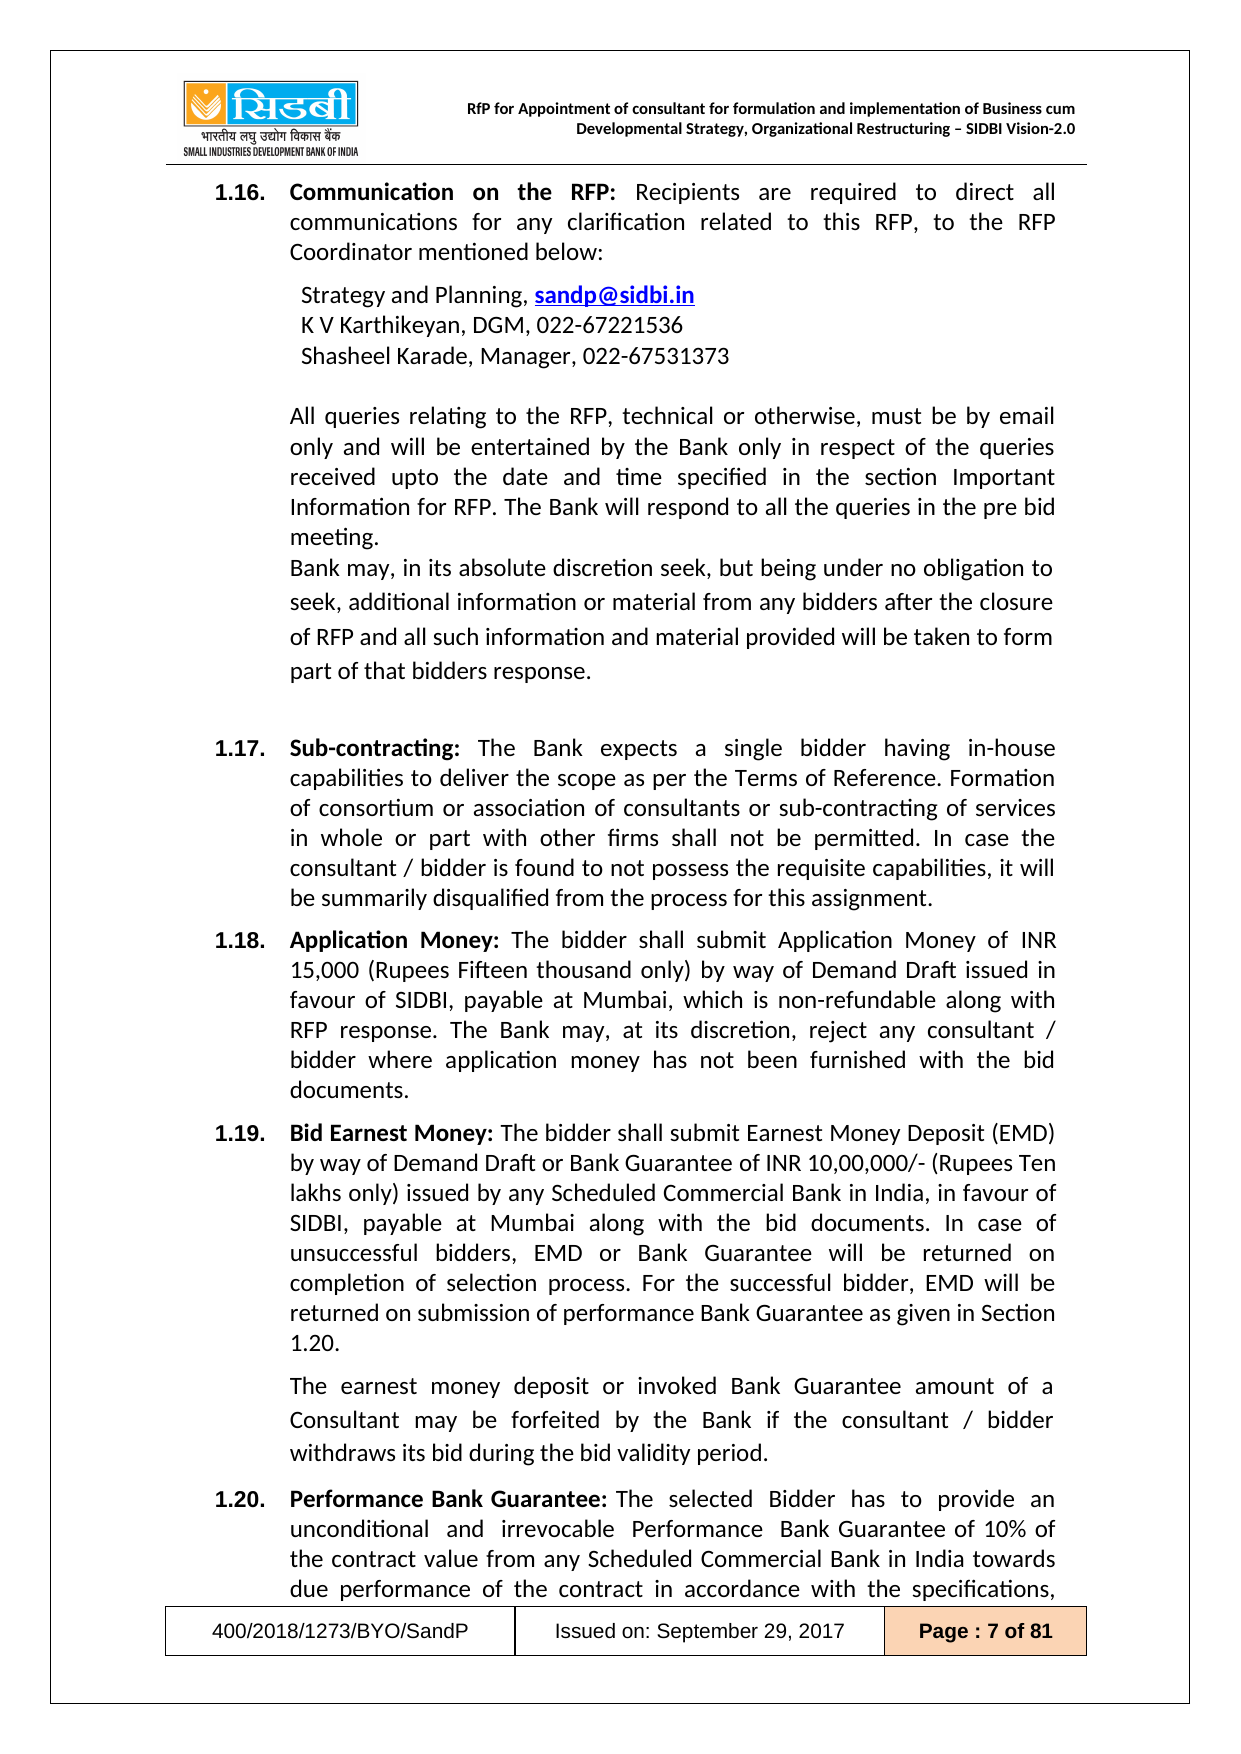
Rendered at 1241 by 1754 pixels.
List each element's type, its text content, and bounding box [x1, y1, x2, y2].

picture [177, 73, 367, 164]
list Sub-contracting: The Bank expects a single bidder having in-house capabilities to deliver the scope as per the Terms of Reference. Formation of consortium or association of consultants or sub-contracting of services in whole or part with other firms shall not be permitted. In case the consultant / bidder is found to not possess the requisite capabilities, it will be summarily disqualified from the process for this assignment. [214, 733, 1057, 913]
table_header Strategy and Planning, sandp@sidbi.in [290, 279, 1166, 309]
list The earnest money deposit or invoked Bank Guarantee amount of a Consultant may be forfeited by the Bank if the consultant / bidder withdraws its bid during the bid validity period. [289, 1370, 1055, 1468]
list Application Money: The bidder shall submit Application Money of INR 15,000 (Rupees Fifteen thousand only) by way of Demand Draft issued in favour of SIDBI, payable at Mumbai, which is non-refundable along with RFP response. The Bank may, at its discretion, reject any consultant / bidder where application money has not been furnished with the bid documents. [214, 925, 1057, 1105]
list Bid Earnest Money: The bidder shall submit Earnest Money Deposit (EMD) by way of Demand Draft or Bank Guarantee of INR 10,00,000/- (Rupees Ten lakhs only) issued by any Scheduled Commercial Bank in India, in favour of SIDBI, payable at Mumbai along with the bid documents. In case of unsuccessful bidders, EMD or Bank Guarantee will be returned on completion of selection process. For the successful bidder, EMD will be returned on submission of performance Bank Guarantee as given in Section 1.20. [214, 1117, 1057, 1357]
text Bank may, in its absolute discretion seek, but being under no obligation to seek, additional information or material from any bidders after the closure of RFP and all such information and material provided will be taken to form part of that bidders response. [289, 552, 1055, 686]
table_cell Shasheel Karade, Manager, 022-67531373 [290, 340, 1166, 370]
table_cell K V Karthikeyan, DGM, 022-67221536 [290, 309, 1166, 340]
text All queries relating to the RFP, technical or otherwise, must be by email only and will be entertained by the Bank only in respect of the queries received upto the date and time specified in the section Important Information for RFP. The Bank will respond to all the queries in the pre bid meeting. [289, 401, 1057, 552]
list Communication on the RFP: Recipients are required to direct all communications for any clarification related to this RFP, to the RFP Coordinator mentioned below: [214, 176, 1057, 266]
